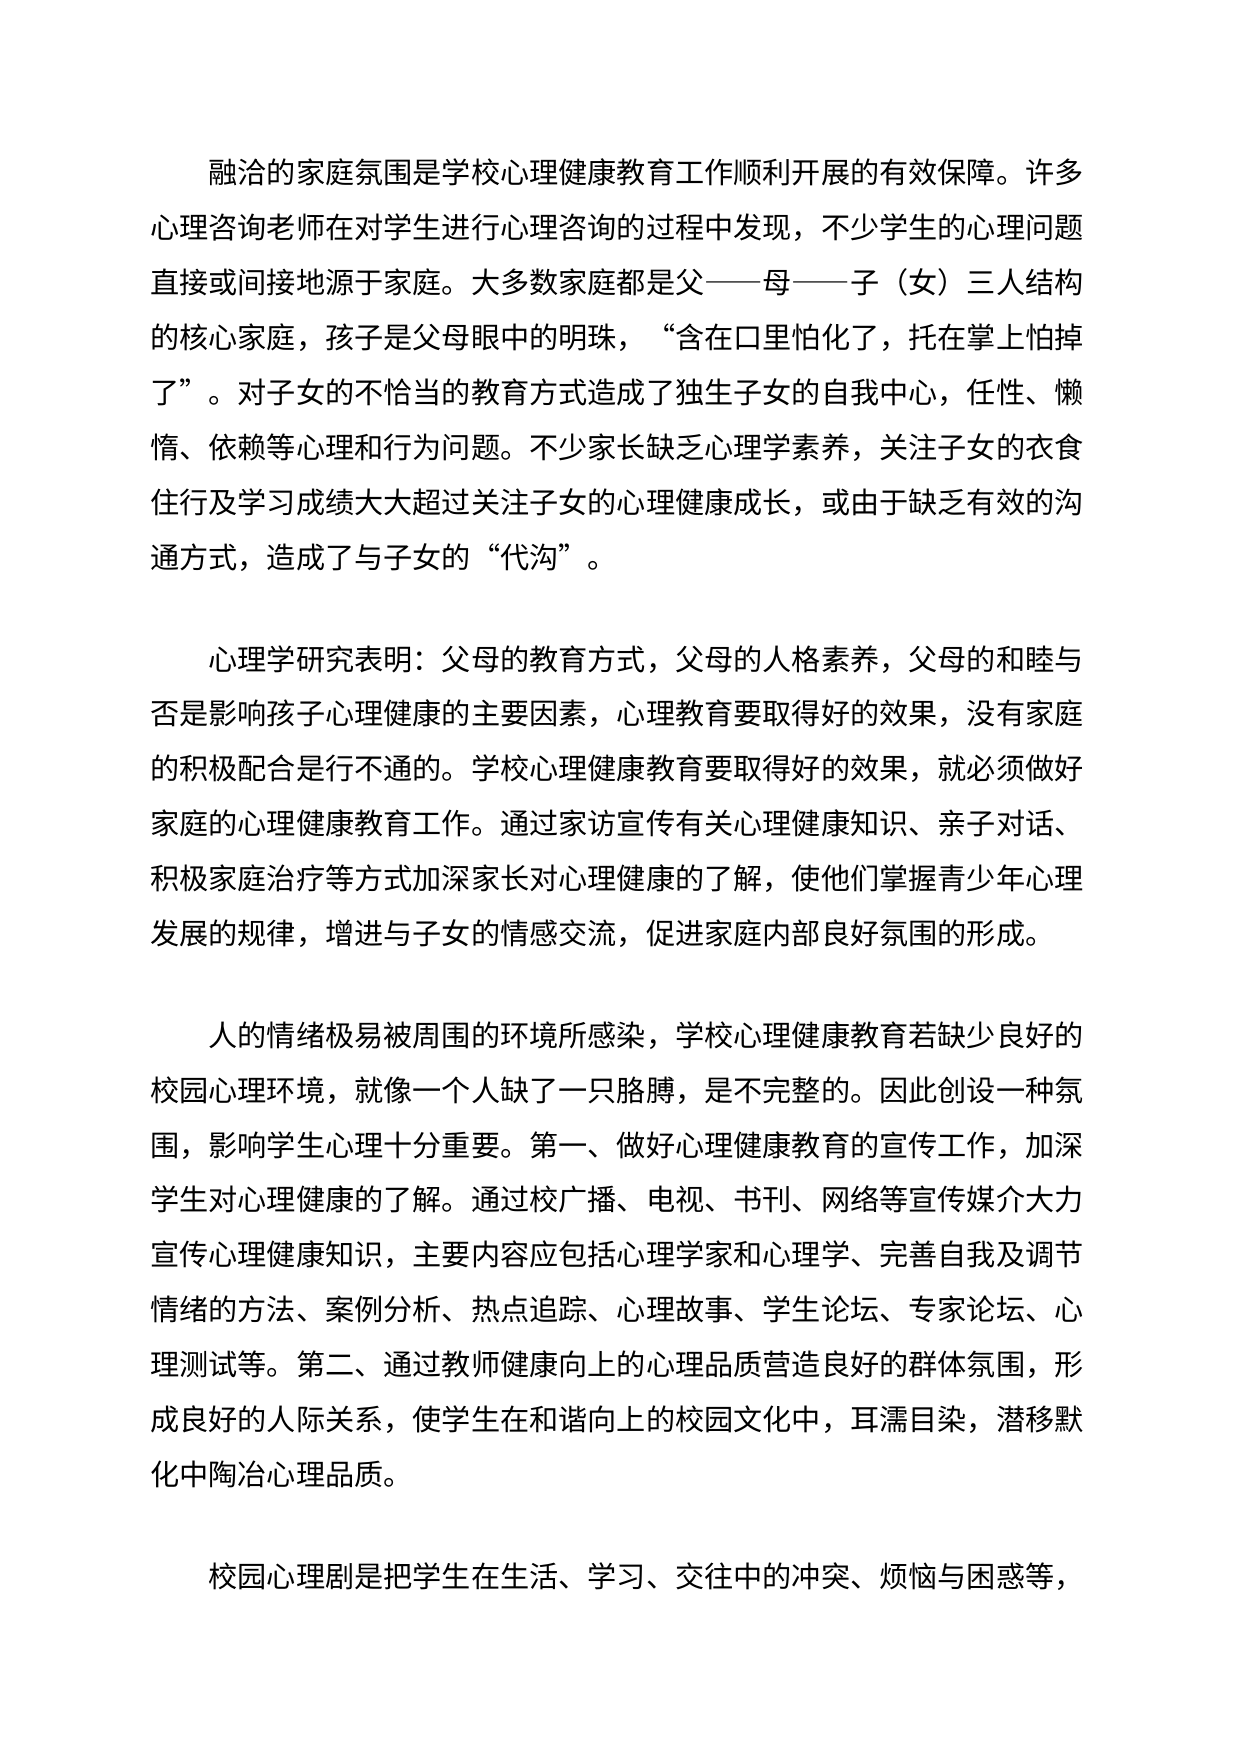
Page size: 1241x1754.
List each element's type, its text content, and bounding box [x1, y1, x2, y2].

text 心理学研究表明：父母的教育方式，父母的人格素养，父母的和睦与否是影响孩子心理健康的主要因素，心理教育要取得好的效果，没有家庭的积极配合是行不通的。学校心理健康教育要取得好的效果，就必须做好家庭的心理健康教育工作。通过家访宣传有关心理健康知识、亲子对话、积极家庭治疗等方式加深家长对心理健康的了解，使他们掌握青少年心理发展的规律，增进与子女的情感交流，促进家庭内部良好氛围的形成。 [150, 636, 1090, 953]
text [150, 1553, 1090, 1596]
text 融洽的家庭氛围是学校心理健康教育工作顺利开展的有效保障。许多心理咨询老师在对学生进行心理咨询的过程中发现，不少学生的心理问题直接或间接地源于家庭。大多数家庭都是父——母——子（女）三人结构的核心家庭，孩子是父母眼中的明珠，“含在口里怕化了，托在掌上怕掉了”。对子女的不恰当的教育方式造成了独生子女的自我中心，任性、懒惰、依赖等心理和行为问题。不少家长缺乏心理学素养，关注子女的衣食住行及学习成绩大大超过关注子女的心理健康成长，或由于缺乏有效的沟通方式，造成了与子女的“代沟”。 [150, 150, 1090, 577]
text 人的情绪极易被周围的环境所感染，学校心理健康教育若缺少良好的校园心理环境，就像一个人缺了一只胳膊，是不完整的。因此创设一种氛围，影响学生心理十分重要。第一、做好心理健康教育的宣传工作，加深学生对心理健康的了解。通过校广播、电视、书刊、网络等宣传媒介大力宣传心理健康知识，主要内容应包括心理学家和心理学、完善自我及调节情绪的方法、案例分析、热点追踪、心理故事、学生论坛、专家论坛、心理测试等。第二、通过教师健康向上的心理品质营造良好的群体氛围，形成良好的人际关系，使学生在和谐向上的校园文化中，耳濡目染，潜移默化中陶冶心理品质。 [150, 1012, 1090, 1494]
